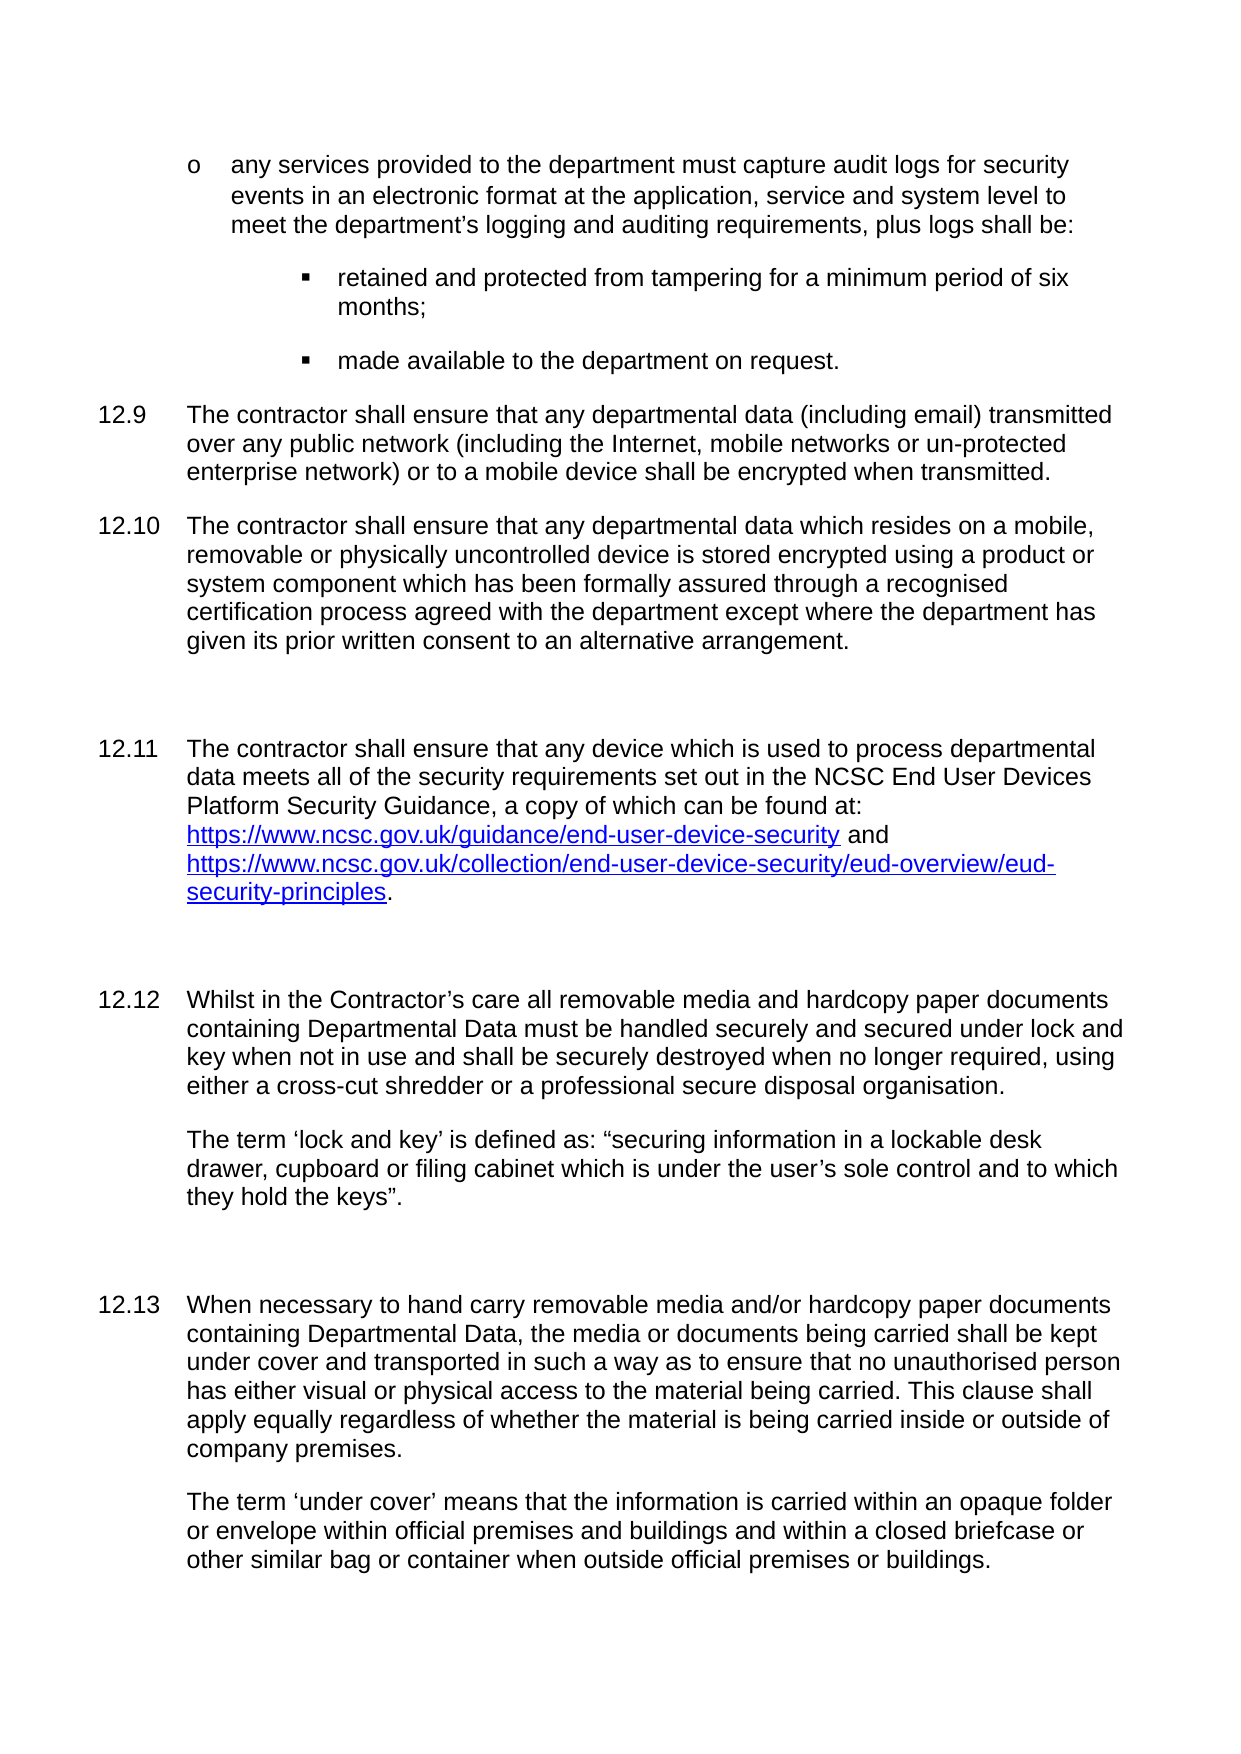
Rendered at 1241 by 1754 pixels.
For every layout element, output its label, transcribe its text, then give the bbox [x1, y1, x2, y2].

list When necessary to hand carry removable media and/or hardcopy paper documents containing Departmental Data, the media or documents being carried shall be kept under cover and transported in such a way as to ensure that no unauthorised person has either visual or physical access to the material being carried. This clause shall apply equally regardless of whether the material is being carried inside or outside of company premises. [98, 1290, 1128, 1462]
list The contractor shall ensure that any departmental data which resides on a mobile, removable or physically uncontrolled device is stored encrypted using a product or system component which has been formally assured through a recognised certification process agreed with the department except where the department has given its prior written consent to an alternative arrangement. [98, 511, 1128, 655]
list The contractor shall ensure that any device which is used to process departmental data meets all of the security requirements set out in the NCSC End User Devices Platform Security Guidance, a copy of which can be found at: https://www.ncsc.gov.uk/guidance/end-user-device-security and https://www.ncsc.gov.uk/collection/end-user-device-security/eud-overview/eud-security-principles. [98, 734, 1128, 906]
list any services provided to the department must capture audit logs for security events in an electronic format at the application, service and system level to meet the department’s logging and auditing requirements, plus logs shall be: [186, 150, 1128, 238]
text The term ‘under cover’ means that the information is carried within an opaque folder or envelope within official premises and buildings and within a closed briefcase or other similar bag or container when outside official premises or buildings. [186, 1487, 1128, 1574]
list made available to the department on request. [300, 346, 1128, 375]
list The contractor shall ensure that any departmental data (including email) transmitted over any public network (including the Internet, mobile networks or un-protected enterprise network) or to a mobile device shall be encrypted when transmitted. [98, 400, 1128, 486]
text The term ‘lock and key’ is defined as: “securing information in a lockable desk drawer, cupboard or filing cabinet which is under the user’s sole control and to which they hold the keys”. [186, 1125, 1128, 1211]
list Whilst in the Contractor’s care all removable media and hardcopy paper documents containing Departmental Data must be handled securely and secured under lock and key when not in use and shall be securely destroyed when no longer required, using either a cross-cut shredder or a professional secure disposal organisation. [98, 985, 1128, 1100]
list retained and protected from tampering for a minimum period of six months; [300, 263, 1128, 321]
